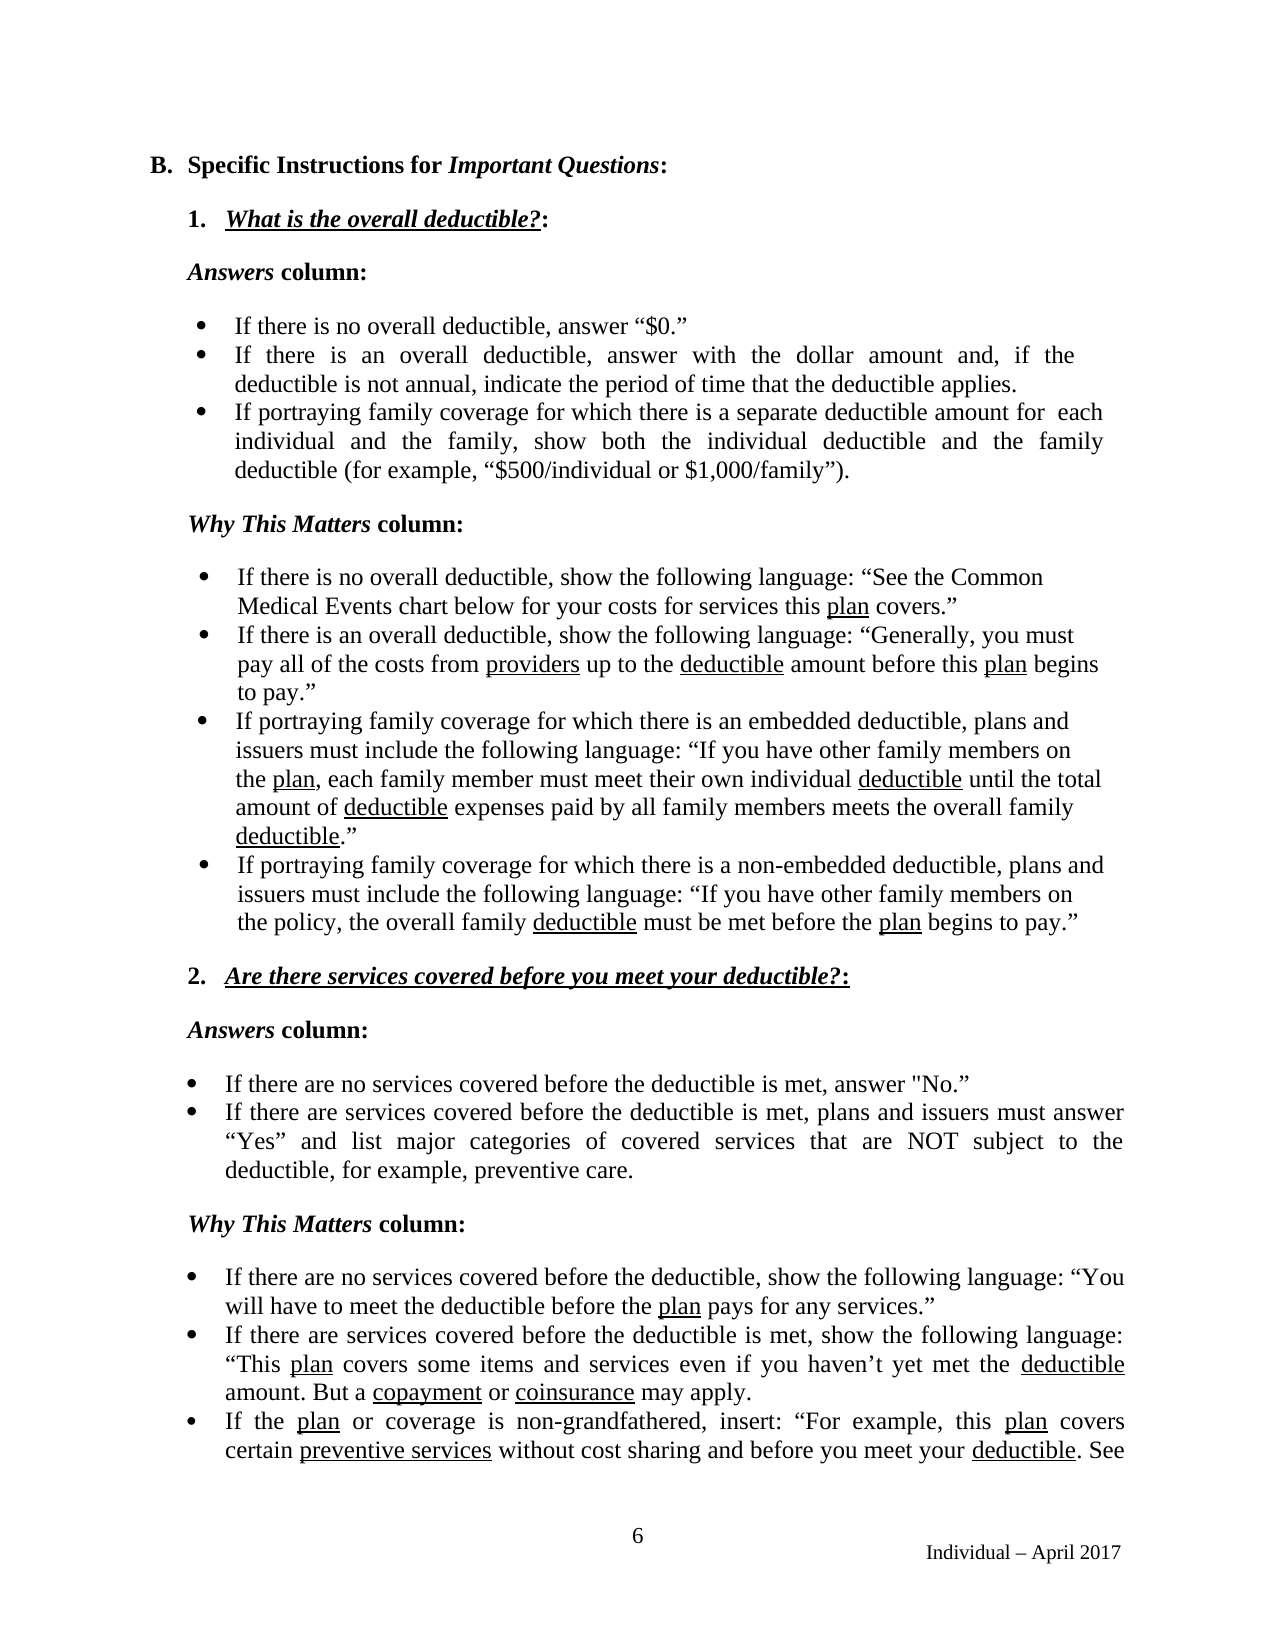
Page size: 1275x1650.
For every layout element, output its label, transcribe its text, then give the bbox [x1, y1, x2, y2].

list If there are no services covered before the deductible, show the following language: “You will have to meet the deductible before the plan pays for any services.” [187, 1262, 1125, 1320]
list If there is no overall deductible, answer “$0.” [197, 311, 1125, 340]
text Why This Matters column: [187, 509, 1125, 537]
list If portraying family coverage for which there is a separate deductible amount for each individual and the family, show both the individual deductible and the family deductible (for example, “$500/individual or $1,000/family”). [197, 397, 1103, 484]
list If portraying family coverage for which there is a non-embedded deductible, plans and issuers must include the following language: “If you have other family members on the policy, the overall family deductible must be met before the plan begins to pay.” [199, 850, 1106, 936]
list If there are no services covered before the deductible is met, answer "No.” [187, 1069, 1125, 1097]
list If there is an overall deductible, answer with the dollar amount and, if the deductible is not annual, indicate the period of time that the deductible applies. [197, 340, 1076, 397]
list If there are services covered before the deductible is met, plans and issuers must answer “Yes” and list major categories of covered services that are NOT subject to the deductible, for example, preventive care. [187, 1097, 1125, 1184]
subtitle Are there services covered before you meet your deductible?: [187, 961, 1125, 990]
text Why This Matters column: [187, 1209, 1125, 1237]
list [187, 1406, 1125, 1464]
subtitle Answers column: [187, 257, 1125, 286]
list If there is no overall deductible, show the following language: “See the Common Medical Events chart below for your costs for services this plan covers.” [199, 562, 1094, 620]
list If portraying family coverage for which there is an embedded deductible, plans and issuers must include the following language: “If you have other family members on the plan, each family member must meet their own individual deductible until the total amount of deductible expenses paid by all family members meets the overall family deductible.” [198, 706, 1105, 850]
subtitle What is the overall deductible?: [187, 204, 1125, 232]
text Answers column: [187, 1015, 1125, 1044]
list If there are services covered before the deductible is met, show the following language: “This plan covers some items and services even if you haven’t yet met the deductible amount. But a copayment or coinsurance may apply. [187, 1320, 1125, 1406]
list Specific Instructions for Important Questions: [150, 150, 1125, 179]
list If there is an overall deductible, show the following language: “Generally, you must pay all of the costs from providers up to the deductible amount before this plan begins to pay.” [199, 620, 1105, 706]
